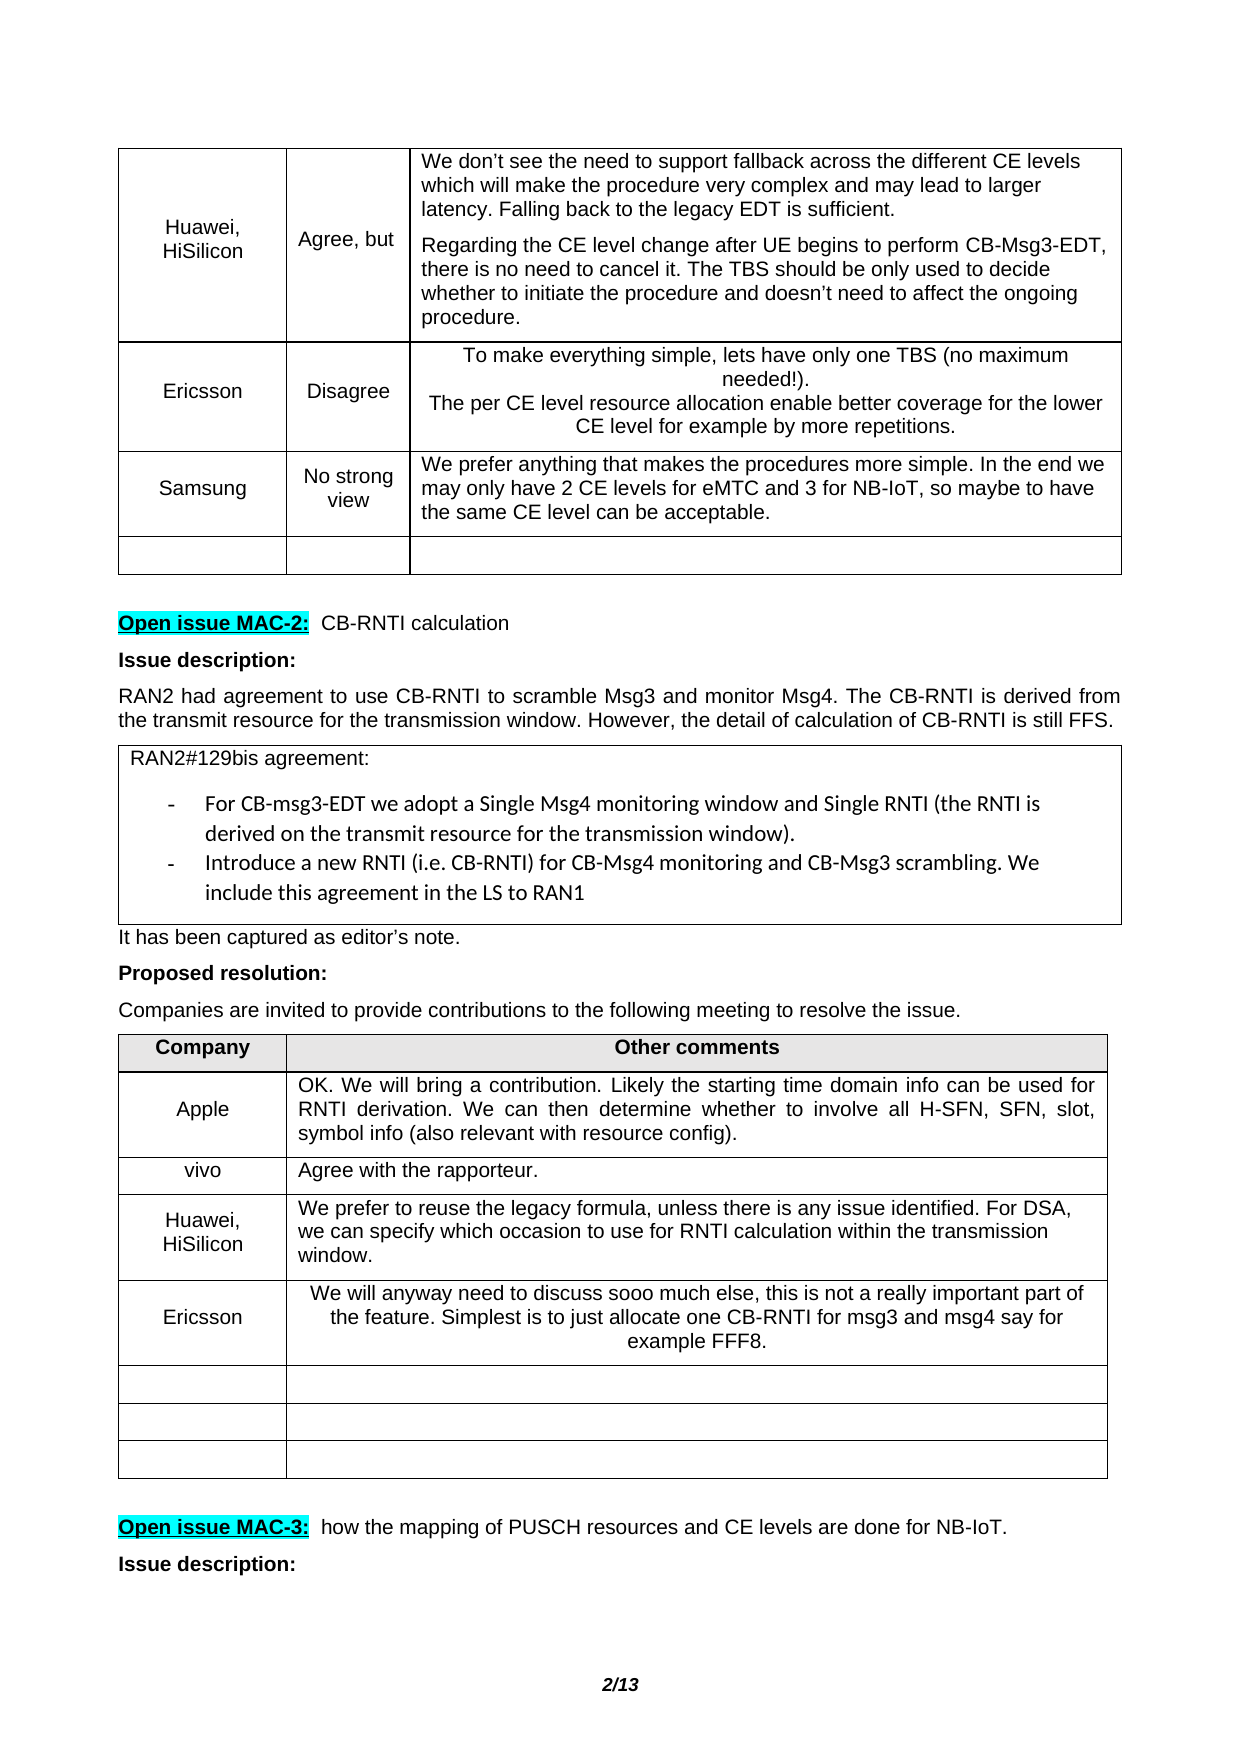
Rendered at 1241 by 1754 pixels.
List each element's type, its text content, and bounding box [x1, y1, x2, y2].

table_cell vivo [119, 1158, 286, 1194]
table_cell [287, 1441, 1107, 1478]
table_cell [119, 537, 286, 574]
table_cell [119, 1404, 286, 1440]
table_cell Agree, but [287, 149, 409, 341]
table_header RAN2#129bis agreement: For CB-msg3-EDT we adopt a Single Msg4 monitoring window and Single RNTI (the RNTI is derived on the transmit resource for the transmission window). Introduce a new RNTI (i.e. CB-RNTI) for CB-Msg4 monitoring and CB-Msg3 scrambling. We include this agreement in the LS to RAN1 [119, 746, 1121, 923]
table_cell Ericsson [119, 343, 286, 451]
table_cell Huawei, HiSilicon [119, 149, 286, 341]
table_cell Samsung [119, 452, 286, 536]
table_header Other comments [287, 1035, 1107, 1071]
text Issue description: [118, 648, 1122, 672]
text Proposed resolution: [118, 961, 1122, 985]
table_header Company [119, 1035, 286, 1071]
table_cell Apple [119, 1073, 286, 1157]
table_cell No strong view [287, 452, 409, 536]
table_cell [287, 1366, 1107, 1403]
text RAN2 had agreement to use CB-RNTI to scramble Msg3 and monitor Msg4. The CB-RNTI is derived from the transmit resource for the transmission window. However, the detail of calculation of CB-RNTI is still FFS. [118, 684, 1122, 732]
table_cell [287, 537, 409, 574]
table_cell [119, 1366, 286, 1403]
table_cell [287, 1404, 1107, 1440]
table_cell Ericsson [119, 1281, 286, 1365]
text Companies are invited to provide contributions to the following meeting to resolve the issue. [118, 997, 1122, 1021]
table_cell To make everything simple, lets have only one TBS (no maximum needed!). The per CE level resource allocation enable better coverage for the lower CE level for example by more repetitions. [411, 343, 1121, 451]
table_cell We don’t see the need to support fallback across the different CE levels which will make the procedure very complex and may lead to larger latency. Falling back to the legacy EDT is sufficient. Regarding the CE level change after UE begins to perform CB-Msg3-EDT, there is no need to cancel it. The TBS should be only used to decide whether to initiate the procedure and doesn’t need to affect the ongoing procedure. [411, 149, 1121, 341]
text Open issue MAC-3: how the mapping of PUSCH resources and CE levels are done for NB-IoT. [309, 1515, 1122, 1539]
table_cell OK. We will bring a contribution. Likely the starting time domain info can be used for RNTI derivation. We can then determine whether to involve all H-SFN, SFN, slot, symbol info (also relevant with resource config). [287, 1073, 1107, 1157]
table_cell [119, 1441, 286, 1478]
table_cell Huawei, HiSilicon [119, 1195, 286, 1280]
table_cell We prefer to reuse the legacy formula, unless there is any issue identified. For DSA, we can specify which occasion to use for RNTI calculation within the transmission window. [287, 1195, 1107, 1280]
text Open issue MAC-2: CB-RNTI calculation [309, 611, 1122, 635]
table_cell [411, 537, 1121, 574]
table_cell Disagree [287, 343, 409, 451]
table_cell We prefer anything that makes the procedures more simple. In the end we may only have 2 CE levels for eMTC and 3 for NB-IoT, so maybe to have the same CE level can be acceptable. [411, 452, 1121, 536]
table_cell Agree with the rapporteur. [287, 1158, 1107, 1194]
text It has been captured as editor’s note. [118, 925, 1122, 948]
text Issue description: [118, 1552, 1122, 1576]
table_cell We will anyway need to discuss sooo much else, this is not a really important part of the feature. Simplest is to just allocate one CB-RNTI for msg3 and msg4 say for example FFF8. [287, 1281, 1107, 1365]
